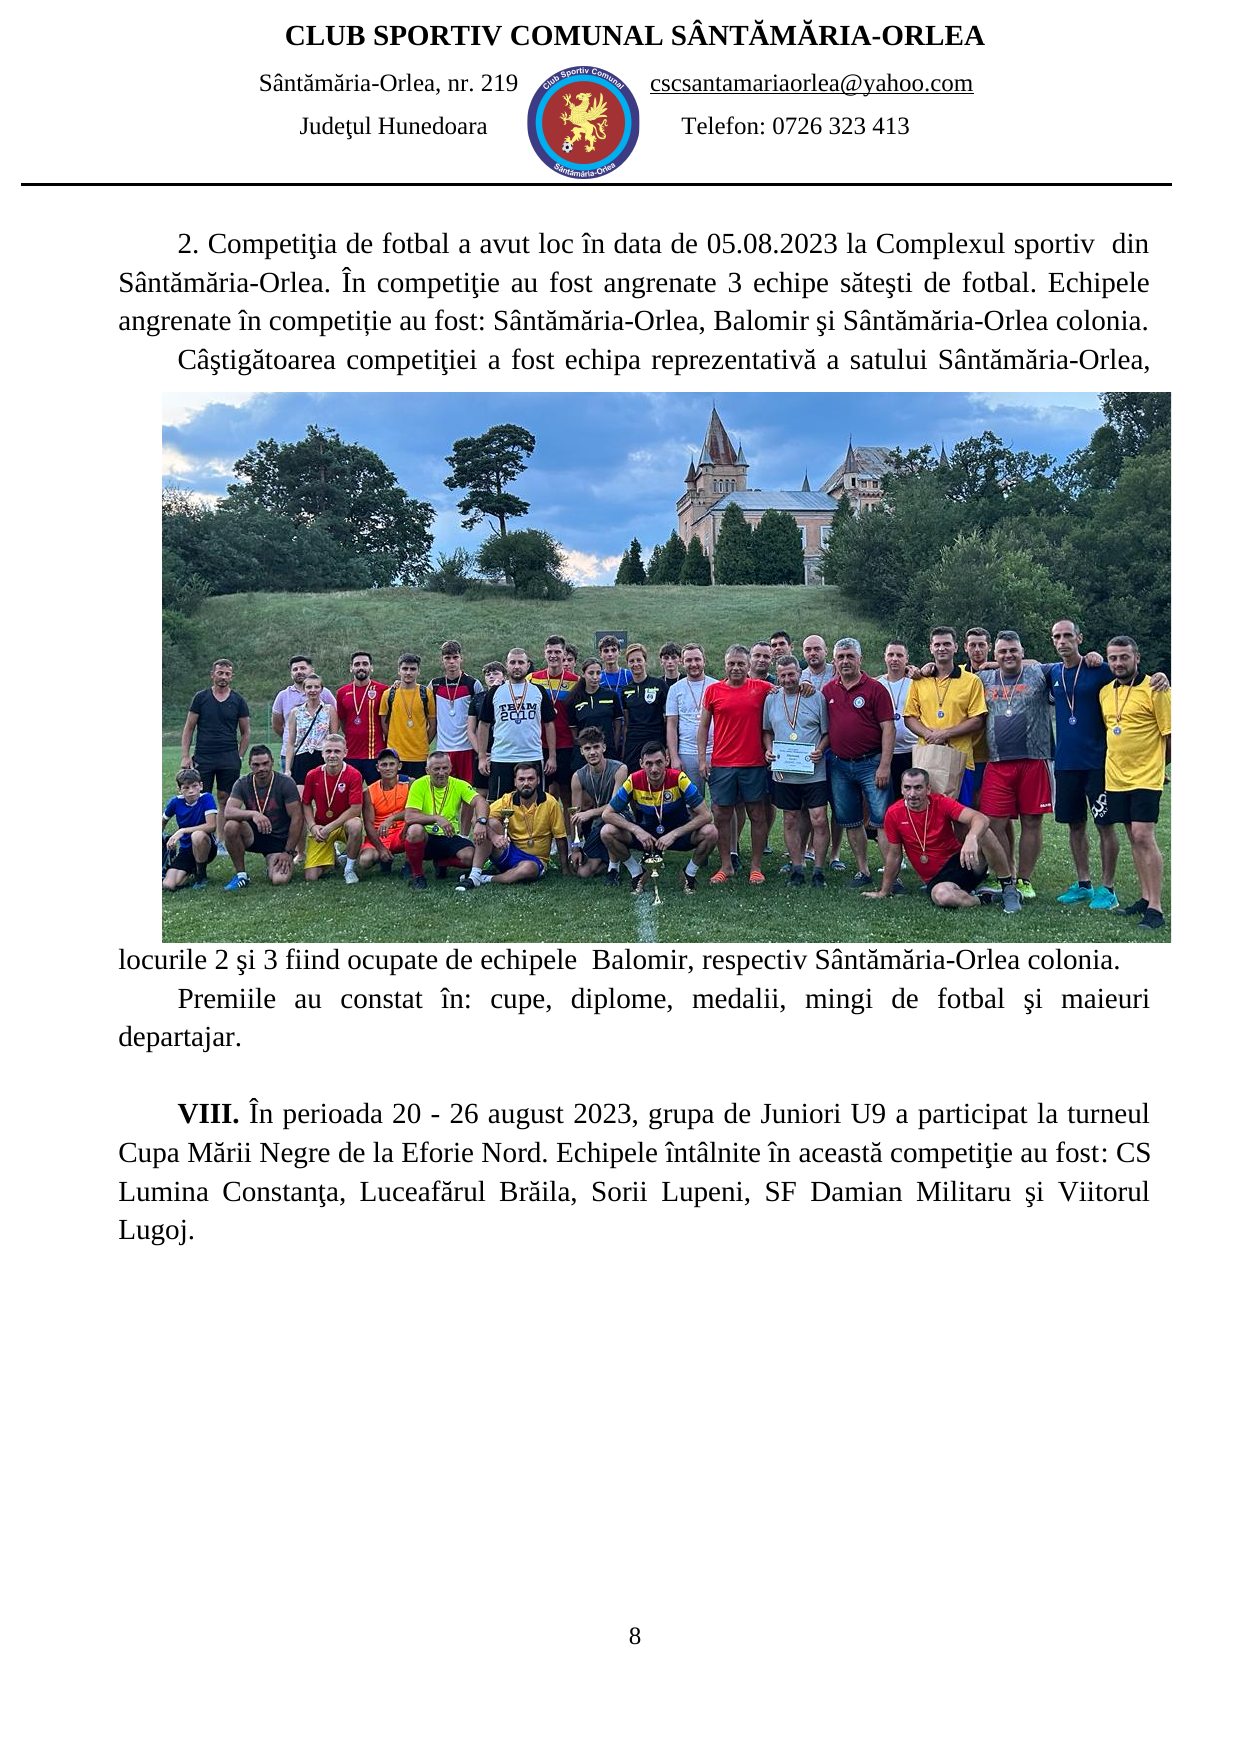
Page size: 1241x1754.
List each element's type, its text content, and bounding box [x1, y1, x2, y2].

picture [527, 66, 640, 179]
picture [162, 392, 1172, 943]
text Premiile au constat în: cupe, diplome, medalii, mingi de fotbal şi maieuri departajar. [118, 981, 1152, 1053]
text 2. Competiţia de fotbal a avut loc în data de 05.08.2023 la Complexul sportiv din Sântămăria-Orlea. În competiţie au fost angrenate 3 echipe săteşti de fotbal. Echipele angrenate în competiție au fost: Sântămăria-Orlea, Balomir şi Sântămăria-Orlea colonia. [118, 226, 1152, 337]
text VIII. În perioada 20 - 26 august 2023, grupa de Juniori U9 a participat la turneul Cupa Mării Negre de la Eforie Nord. Echipele întâlnite în această competiţie au fost: CS Lumina Constanţa, Luceafărul Brăila, Sorii Lupeni, SF Damian Militaru şi Viitorul Lugoj. [118, 1097, 1152, 1246]
